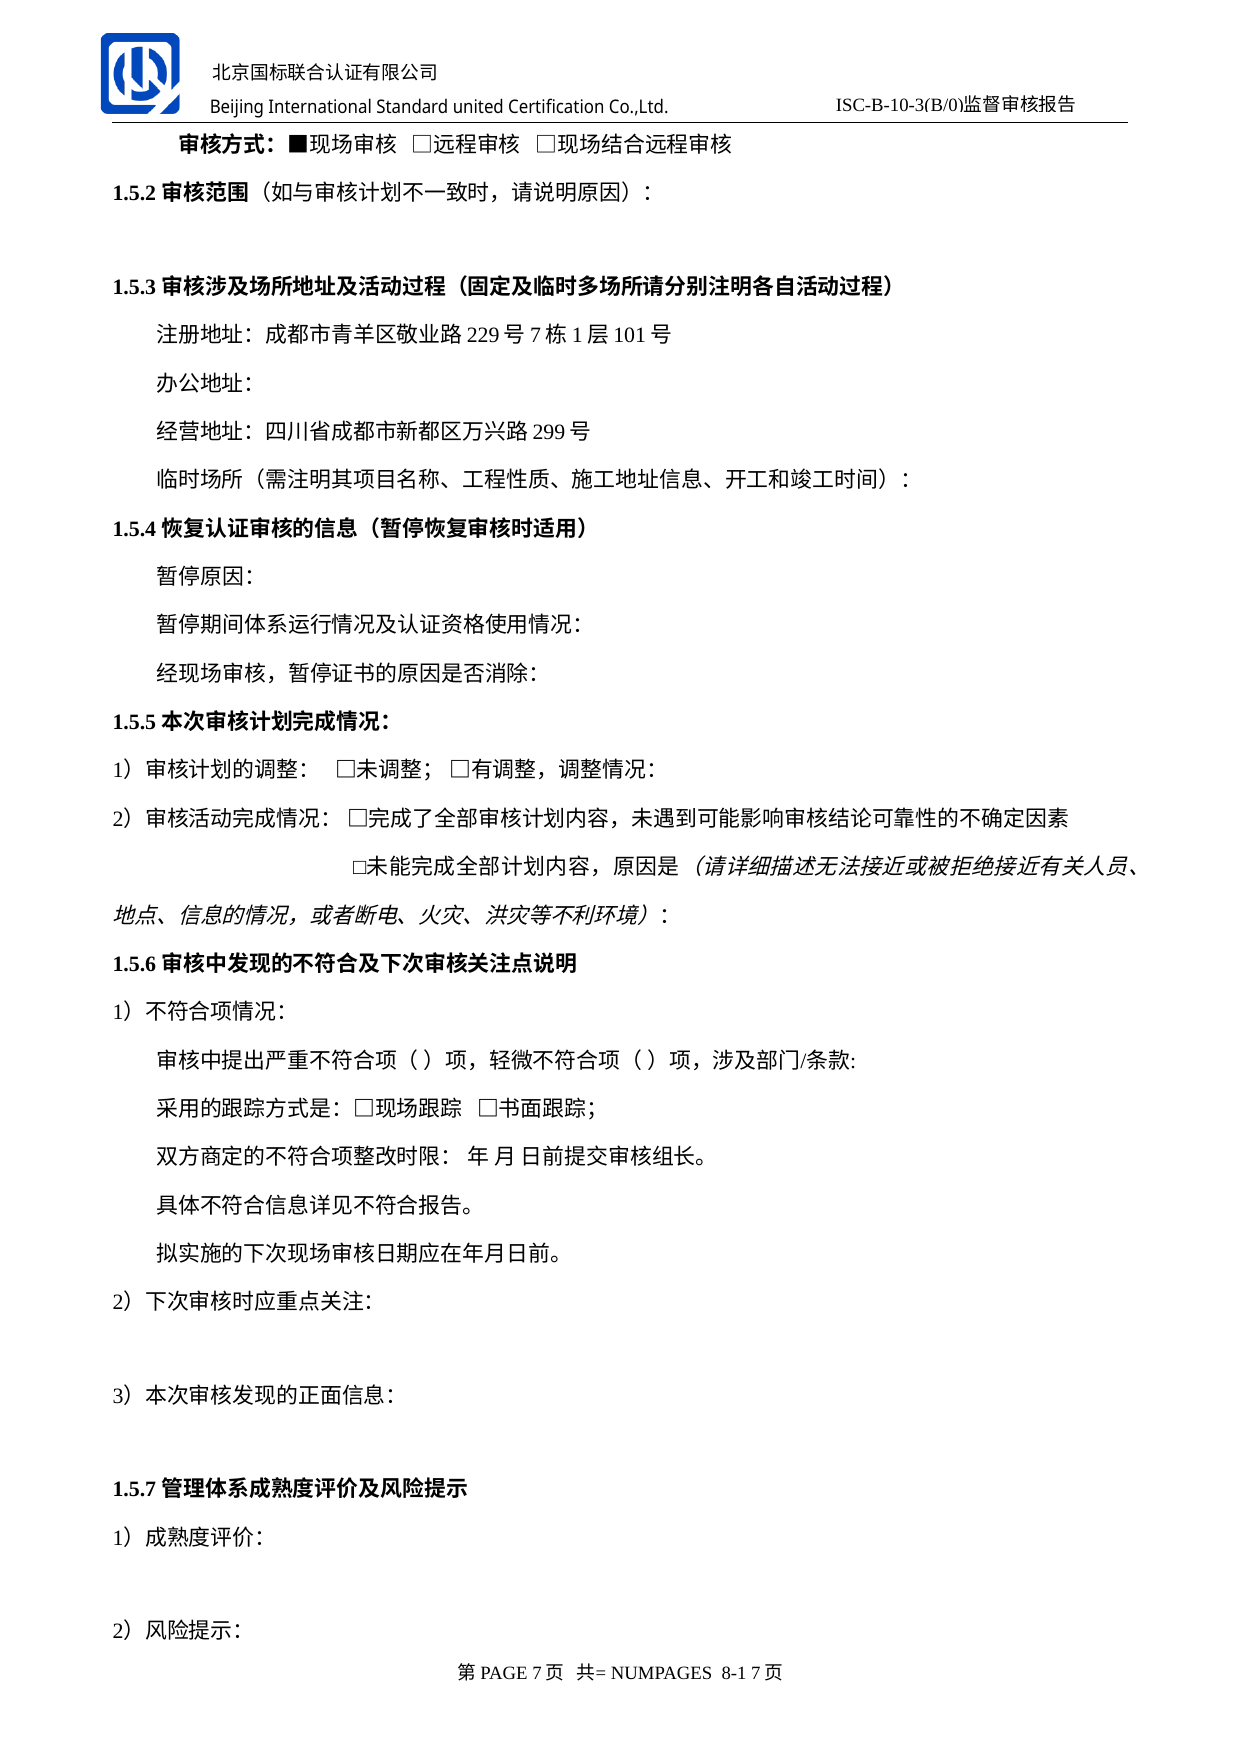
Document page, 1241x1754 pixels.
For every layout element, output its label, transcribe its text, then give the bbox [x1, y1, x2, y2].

text 暂停期间体系运行情况及认证资格使用情况： [157, 607, 1128, 639]
text 1.5.2 审核范围（如与审核计划不一致时，请说明原因）： [112, 175, 1128, 207]
text 拟实施的下次现场审核日期应在年月日前。 [112, 1236, 1128, 1268]
text 2）下次审核时应重点关注： [112, 1284, 1128, 1316]
text 1.5.6 审核中发现的不符合及下次审核关注点说明 [112, 946, 1128, 978]
text 1）审核计划的调整： □未调整； □有调整，调整情况： [112, 752, 1128, 784]
text 具体不符合信息详见不符合报告。 [156, 1187, 1128, 1220]
text 采用的跟踪方式是：□现场跟踪 □书面跟踪； [112, 1091, 1128, 1123]
text 暂停原因： [157, 558, 1128, 591]
text 办公地址： [112, 365, 1128, 398]
text 1）成熟度评价： [112, 1519, 1128, 1552]
text 经现场审核，暂停证书的原因是否消除： [157, 655, 1128, 688]
text 审核方式：■现场审核 □远程审核 □现场结合远程审核 [112, 127, 1128, 159]
text 审核中提出严重不符合项（ ）项，轻微不符合项（ ）项，涉及部门/条款: [112, 1042, 1128, 1075]
text 1）不符合项情况： [112, 994, 1128, 1026]
text 1.5.5 本次审核计划完成情况： [112, 703, 1128, 736]
picture [100, 33, 180, 114]
text 2）审核活动完成情况： □完成了全部审核计划内容，未遇到可能影响审核结论可靠性的不确定因素 [112, 800, 1128, 833]
text 1.5.7 管理体系成熟度评价及风险提示 [112, 1471, 1128, 1503]
text 注册地址：成都市青羊区敬业路229号7栋1层101号 [112, 317, 1128, 349]
text 1.5.3 审核涉及场所地址及活动过程（固定及临时多场所请分别注明各自活动过程） [112, 268, 1128, 301]
text 经营地址：四川省成都市新都区万兴路299号 [112, 413, 1128, 446]
text 1.5.4 恢复认证审核的信息（暂停恢复审核时适用） [112, 510, 1128, 543]
text 双方商定的不符合项整改时限： 年 月 日前提交审核组长。 [156, 1139, 1128, 1171]
text □未能完成全部计划内容，原因是（请详细描述无法接近或被拒绝接近有关人员、地点、信息的情况，或者断电、火灾、洪灾等不利环境）： [112, 848, 1128, 930]
text 3）本次审核发现的正面信息： [112, 1377, 1128, 1410]
text 2）风险提示： [112, 1612, 1128, 1645]
text 临时场所（需注明其项目名称、工程性质、施工地址信息、开工和竣工时间）： [112, 462, 1128, 494]
